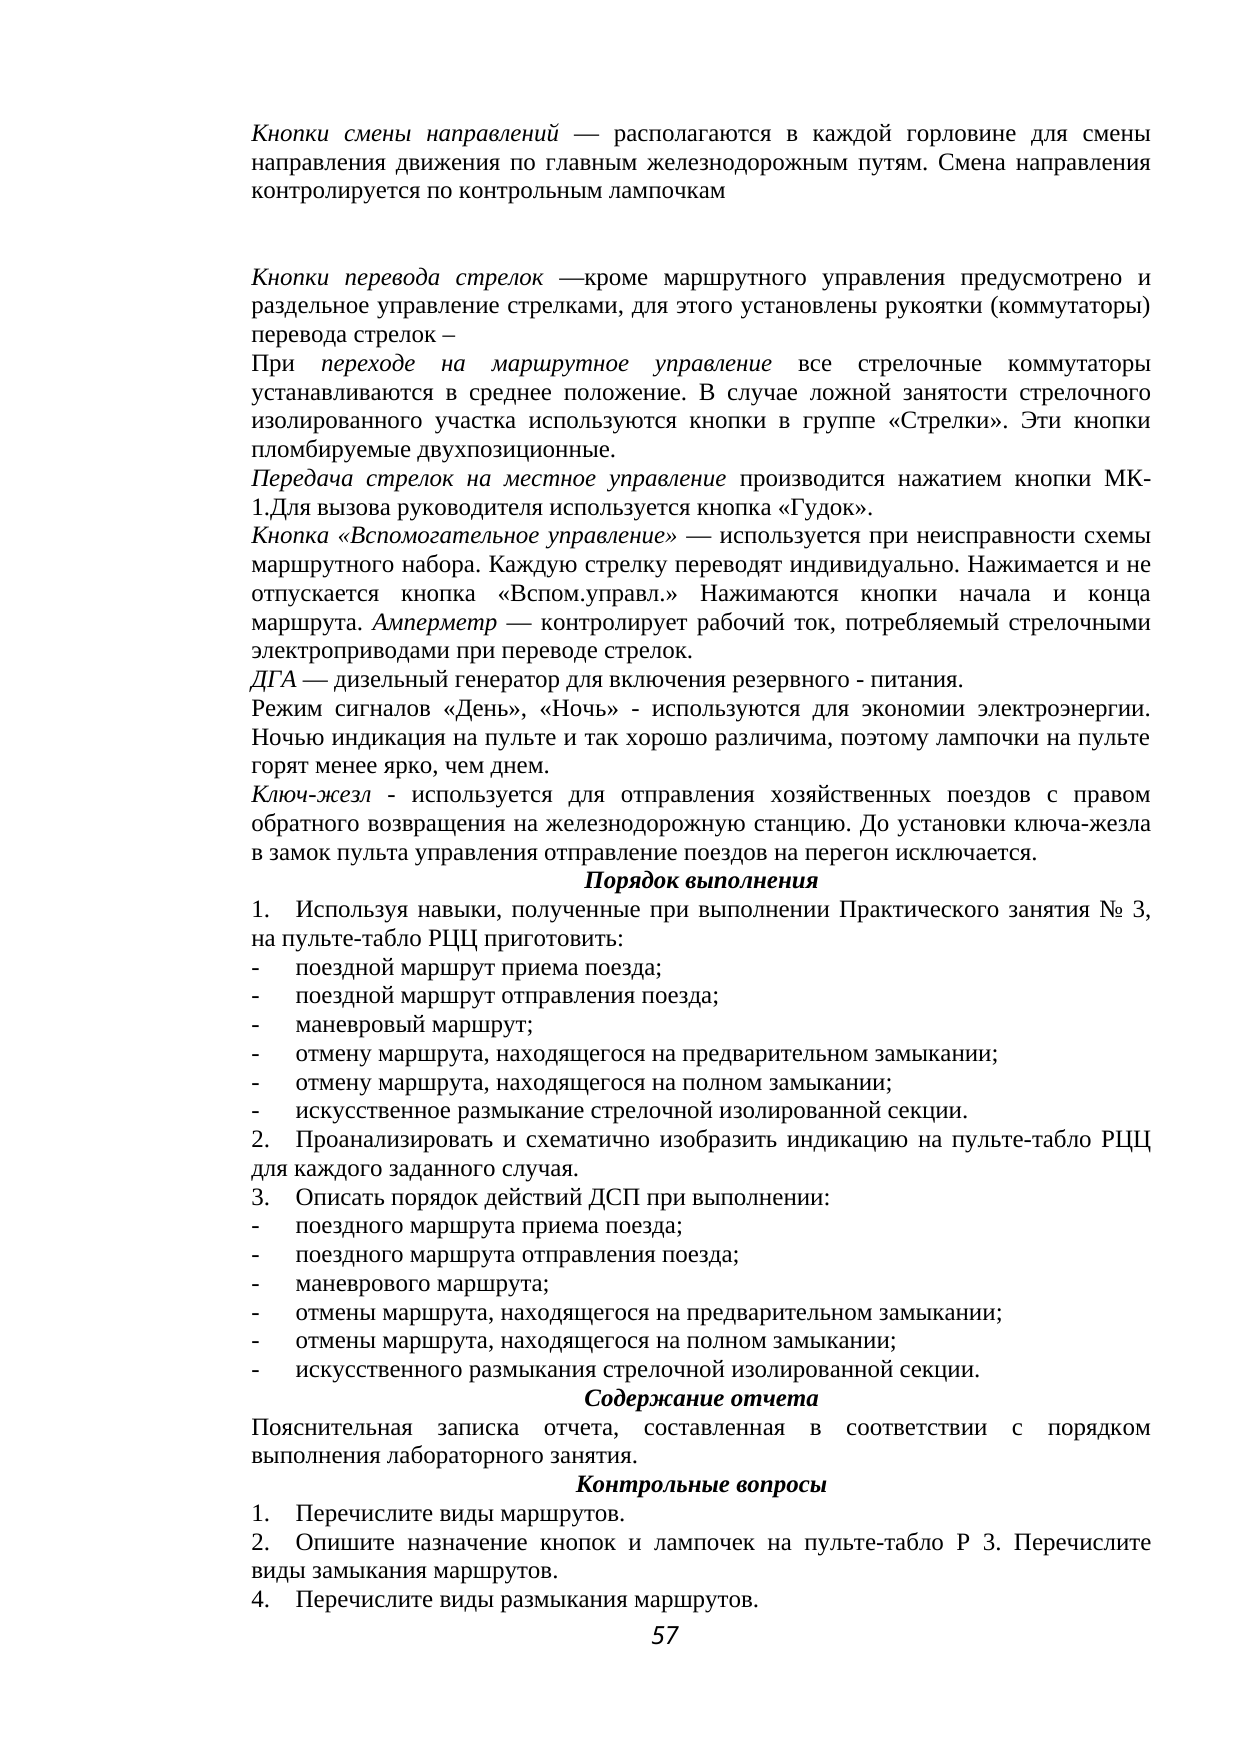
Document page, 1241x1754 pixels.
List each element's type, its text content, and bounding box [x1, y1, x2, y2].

text Ключ-жезл - используется для отправления хозяйственных поездов с правом обратного возвращения на железнодорожную станцию. До установки ключа-жезла в замок пульта управления отправление поездов на перегон исключается. [251, 779, 1152, 866]
text Кнопка «Вспомогательное управление» — используется при неисправности схемы маршрутного набора. Каждую стрелку переводят индивидуально. Нажимается и не отпускается кнопка «Вспом.управл.» Нажимаются кнопки начала и конца маршрута. Амперметр — контролирует рабочий ток, потребляемый стрелочными электроприводами при переводе стрелок. [251, 521, 1152, 664]
text 2. Опишите назначение кнопок и лампочек на пульте-табло Р 3. Перечислите виды замыкания маршрутов. [251, 1527, 1152, 1584]
text 4. Перечислите виды размыкания маршрутов. [251, 1584, 1152, 1613]
text Порядок выполнения [251, 866, 1152, 894]
text - поездного маршрута приема поезда; [251, 1211, 1152, 1239]
text Кнопки смены направлений — располагаются в каждой горловине для смены направления движения по главным железнодорожным путям. Смена направления контролируется по контрольным лампочкам [251, 118, 1152, 204]
text 3. Описать порядок действий ДСП при выполнении: [251, 1182, 1152, 1211]
text 1. Используя навыки, полученные при выполнении Практического занятия № 3, на пульте-табло РЦЦ приготовить: [251, 894, 1152, 952]
text Режим сигналов «День», «Ночь» - используются для экономии электроэнергии. Ночью индикация на пульте и так хорошо различима, поэтому лампочки на пульте горят менее ярко, чем днем. [251, 693, 1152, 779]
text - поездного маршрута отправления поезда; [251, 1239, 1152, 1268]
text - поездной маршрут отправления поезда; [251, 981, 1152, 1009]
text - отмену маршрута, находящегося на предварительном замыкании; [251, 1038, 1152, 1067]
text - отмены маршрута, находящегося на полном замыкании; [251, 1326, 1152, 1354]
text Контрольные вопросы [251, 1469, 1152, 1498]
text 1. Перечислите виды маршрутов. [251, 1498, 1152, 1527]
text - поездной маршрут приема поезда; [251, 952, 1152, 981]
text Кнопки перевода стрелок —кроме маршрутного управления предусмотрено и раздельное управление стрелками, для этого установлены рукоятки (коммутаторы) перевода стрелок – [251, 262, 1152, 348]
text При переходе на маршрутное управление все стрелочные коммутаторы устанавливаются в среднее положение. В случае ложной занятости стрелочного изолированного участка используются кнопки в группе «Стрелки». Эти кнопки пломбируемые двухпозиционные. [251, 348, 1152, 463]
text 2. Проанализировать и схематично изобразить индикацию на пульте-табло РЦЦ для каждого заданного случая. [251, 1124, 1152, 1182]
text - маневрового маршрута; [251, 1268, 1152, 1297]
text - искусственное размыкание стрелочной изолированной секции. [251, 1096, 1152, 1124]
text Пояснительная записка отчета, составленная в соответствии с порядком выполнения лабораторного занятия. [251, 1412, 1152, 1469]
text - искусственного размыкания стрелочной изолированной секции. [251, 1354, 1152, 1383]
text Содержание отчета [251, 1383, 1152, 1412]
text - маневровый маршрут; [251, 1009, 1152, 1038]
text - отмену маршрута, находящегося на полном замыкании; [251, 1067, 1152, 1096]
text - отмены маршрута, находящегося на предварительном замыкании; [251, 1297, 1152, 1326]
text Передача стрелок на местное управление производится нажатием кнопки МК-1.Для вызова руководителя используется кнопка «Гудок». [251, 463, 1152, 521]
text ДГА — дизельный генератор для включения резервного - питания. [251, 664, 1152, 693]
